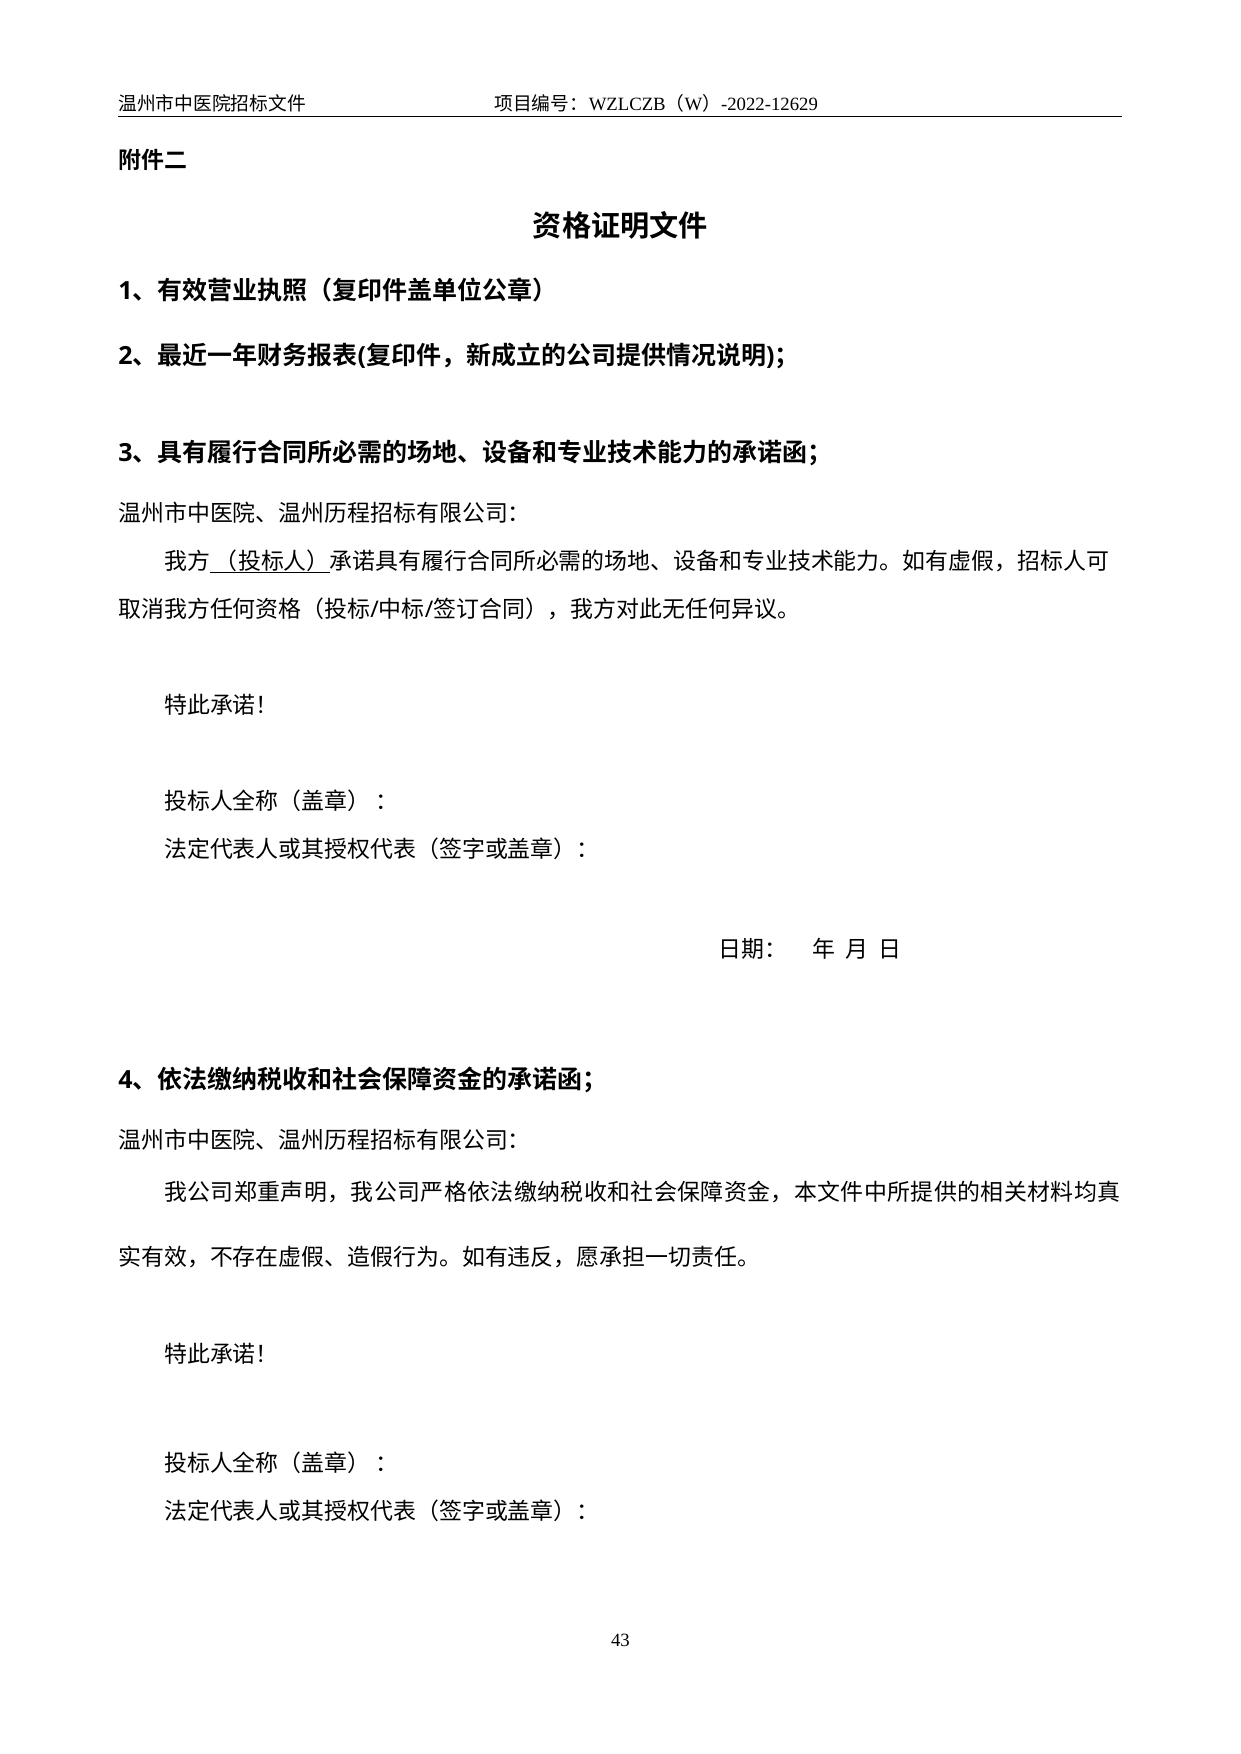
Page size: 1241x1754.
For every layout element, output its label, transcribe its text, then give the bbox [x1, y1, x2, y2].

text 日期： 年 月 日 [168, 915, 1122, 980]
text 法定代表人或其授权代表（签字或盖章）： [118, 1481, 1122, 1529]
text 1、有效营业执照（复印件盖单位公章） [118, 256, 1122, 321]
text 特此承诺！ [118, 1320, 1122, 1385]
text 4、依法缴纳税收和社会保障资金的承诺函； [118, 1045, 1122, 1110]
text 投标人全称（盖章） ： [118, 771, 1122, 819]
text 3、具有履行合同所必需的场地、设备和专业技术能力的承诺函； [118, 418, 1122, 483]
text 投标人全称（盖章） ： [118, 1433, 1122, 1481]
text 我公司郑重声明，我公司严格依法缴纳税收和社会保障资金，本文件中所提供的相关材料均真实有效，不存在虚假、造假行为。如有违反，愿承担一切责任。 [118, 1158, 1122, 1288]
text 附件二 [118, 126, 1122, 191]
text 我方 （投标人）承诺具有履行合同所必需的场地、设备和专业技术能力。如有虚假，招标人可取消我方任何资格（投标/中标/签订合同），我方对此无任何异议。 [118, 531, 1122, 627]
text 特此承诺！ [118, 675, 1122, 723]
text 2、最近一年财务报表(复印件，新成立的公司提供情况说明)； [118, 321, 1122, 386]
text 温州市中医院、温州历程招标有限公司： [118, 1110, 1122, 1158]
text 资格证明文件 [118, 191, 1122, 256]
text 法定代表人或其授权代表（签字或盖章）： [118, 819, 1122, 867]
text 温州市中医院、温州历程招标有限公司： [118, 483, 1122, 531]
